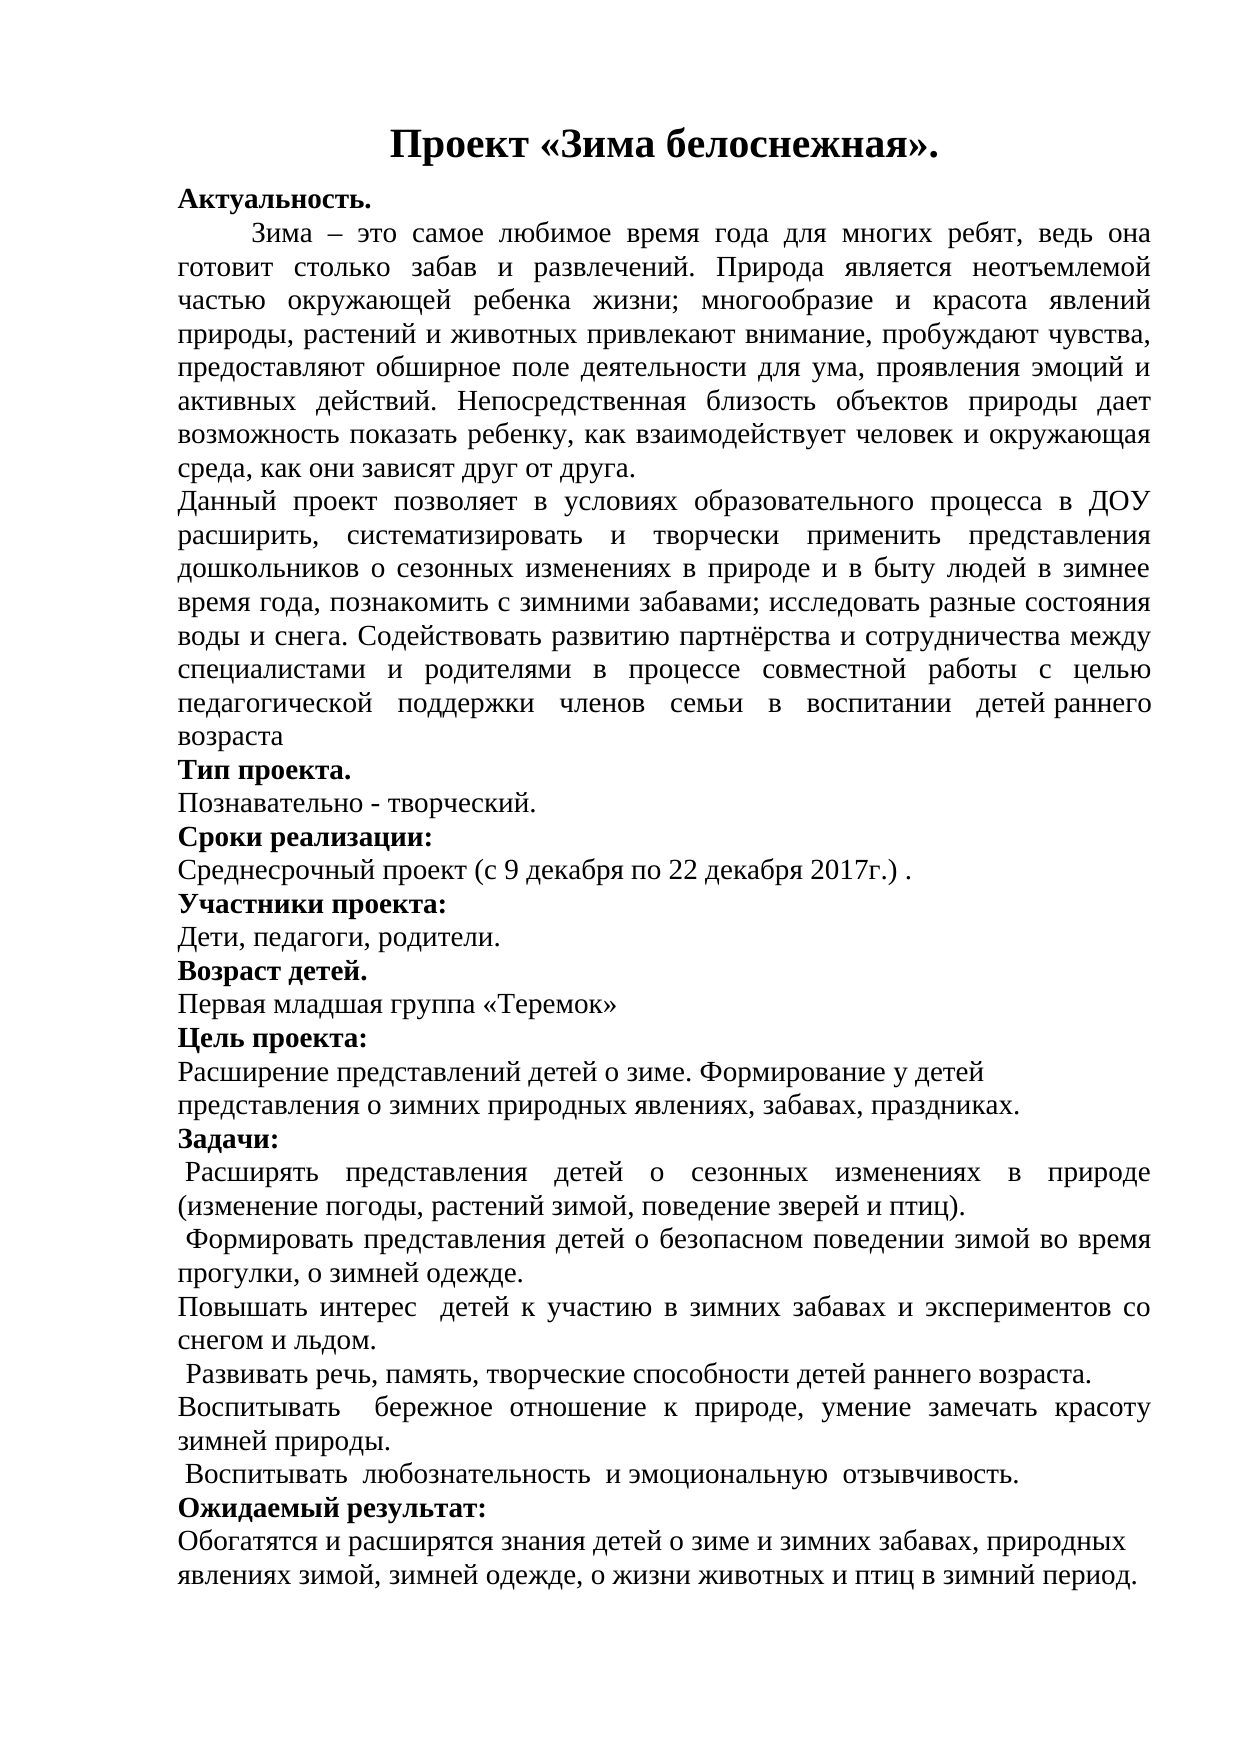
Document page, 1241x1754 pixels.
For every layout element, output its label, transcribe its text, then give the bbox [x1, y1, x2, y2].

text Расширение представлений детей о зиме. Формирование у детей представления о зимних природных явлениях, забавах, праздниках. [177, 1054, 1152, 1121]
text Познавательно - творческий. [177, 785, 1152, 819]
text Сроки реализации: [177, 819, 1152, 852]
text Тип проекта. [177, 752, 1152, 785]
text Обогатятся и расширятся знания детей о зиме и зимних забавах, природных явлениях зимой, зимней одежде, о жизни животных и птиц в зимний период. [177, 1523, 1152, 1591]
text Цель проекта: [177, 1020, 1152, 1054]
text Первая младшая группа «Теремок» [177, 987, 1152, 1020]
text Данный проект позволяет в условиях образовательного процесса в ДОУ расширить, систематизировать и творчески применить представления дошкольников о сезонных изменениях в природе и в быту людей в зимнее время года, познакомить с зимними забавами; исследовать разные состояния воды и снега. Содействовать развитию партнёрства и сотрудничества между специалистами и родителями в процессе совместной работы с целью педагогической поддержки членов семьи в воспитании детей раннего возраста [177, 483, 1152, 752]
text Расширять представления детей о сезонных изменениях в природе (изменение погоды, растений зимой, поведение зверей и птиц). [177, 1154, 1152, 1221]
text Задачи: [177, 1121, 1152, 1154]
text Возраст детей. [177, 953, 1152, 987]
text Ожидаемый результат: [177, 1490, 1152, 1523]
text Формировать представления детей о безопасном поведении зимой во время прогулки, о зимней одежде. [177, 1221, 1152, 1289]
text Зима – это самое любимое время года для многих ребят, ведь она готовит столько забав и развлечений. Природа является неотъемлемой частью окружающей ребенка жизни; многообразие и красота явлений природы, растений и животных привлекают внимание, пробуждают чувства, предоставляют обширное поле деятельности для ума, проявления эмоций и активных действий. Непосредственная близость объектов природы дает возможность показать ребенку, как взаимодействует человек и окружающая среда, как они зависят друг от друга. [177, 215, 1152, 483]
text Развивать речь, память, творческие способности детей раннего возраста. [177, 1356, 1152, 1389]
text Актуальность. [177, 182, 1152, 215]
text Воспитывать бережное отношение к природе, умение замечать красоту зимней природы. [177, 1389, 1152, 1456]
text Участники проекта: [177, 886, 1152, 919]
text Повышать интерес детей к участию в зимних забавах и экспериментов со снегом и льдом. [177, 1289, 1152, 1356]
text Проект «Зима белоснежная». [177, 118, 1152, 166]
text Среднесрочный проект (с 9 декабря по 22 декабря 2017г.) . [177, 852, 1152, 886]
text Воспитывать любознательность и эмоциональную отзывчивость. [177, 1456, 1152, 1490]
text Дети, педагоги, родители. [177, 919, 1152, 953]
